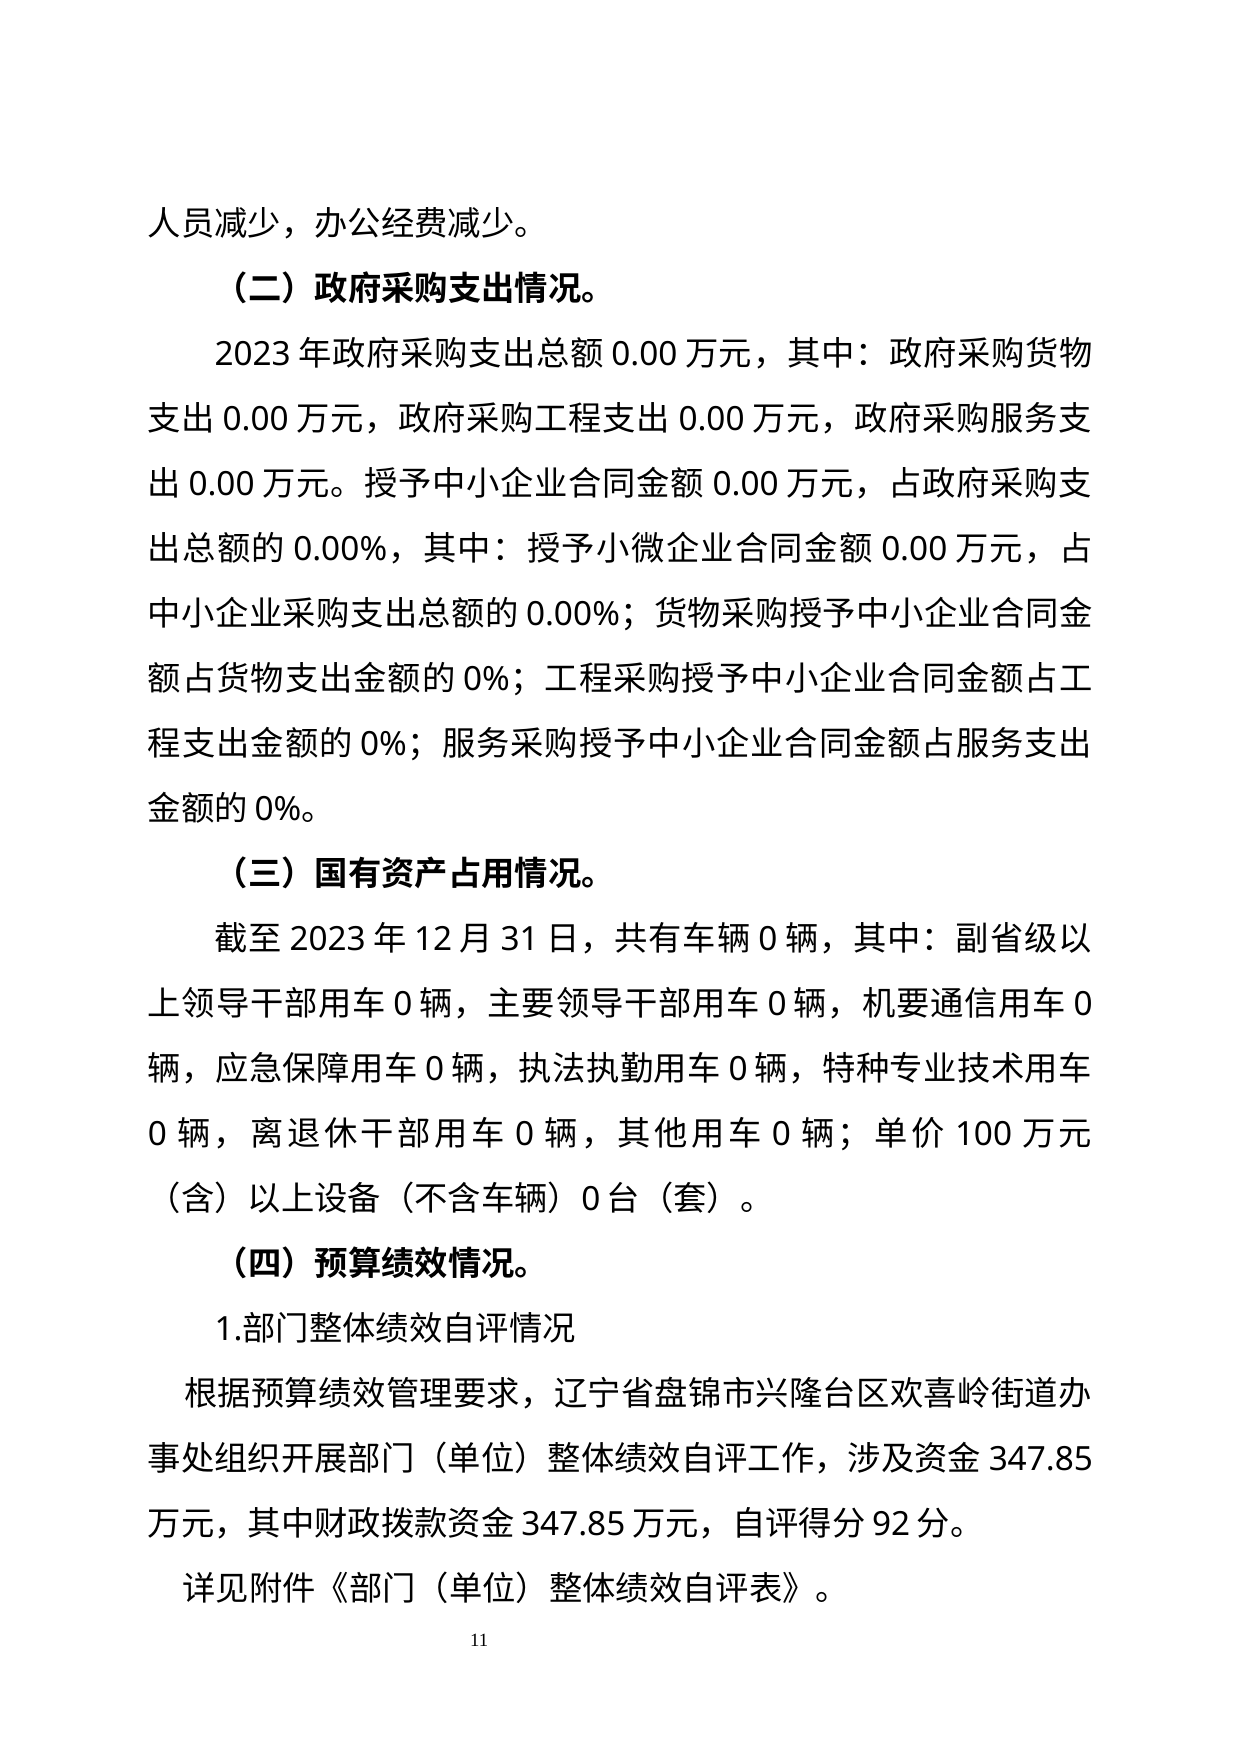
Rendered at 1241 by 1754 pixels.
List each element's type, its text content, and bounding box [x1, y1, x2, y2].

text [148, 188, 1093, 253]
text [148, 1293, 1093, 1618]
text 2023年政府采购支出总额0.00万元，其中：政府采购货物支出0.00万元，政府采购工程支出0.00万元，政府采购服务支出0.00万元。授予中小企业合同金额0.00万元，占政府采购支出总额的0.00%，其中：授予小微企业合同金额0.00万元，占中小企业采购支出总额的0.00%；货物采购授予中小企业合同金额占货物支出金额的0%；工程采购授予中小企业合同金额占工程支出金额的0%；服务采购授予中小企业合同金额占服务支出金额的0%。 [148, 318, 1093, 838]
text （四）预算绩效情况。 [148, 1228, 1093, 1293]
text （三）国有资产占用情况。 [148, 838, 1093, 903]
text 截至2023年12月31日，共有车辆0辆，其中：副省级以上领导干部用车0辆，主要领导干部用车0辆，机要通信用车0辆，应急保障用车0辆，执法执勤用车0辆，特种专业技术用车0辆，离退休干部用车0辆，其他用车0辆；单价100万元（含）以上设备（不含车辆）0台（套）。 [148, 903, 1093, 1228]
text （二）政府采购支出情况。 [148, 253, 1093, 318]
